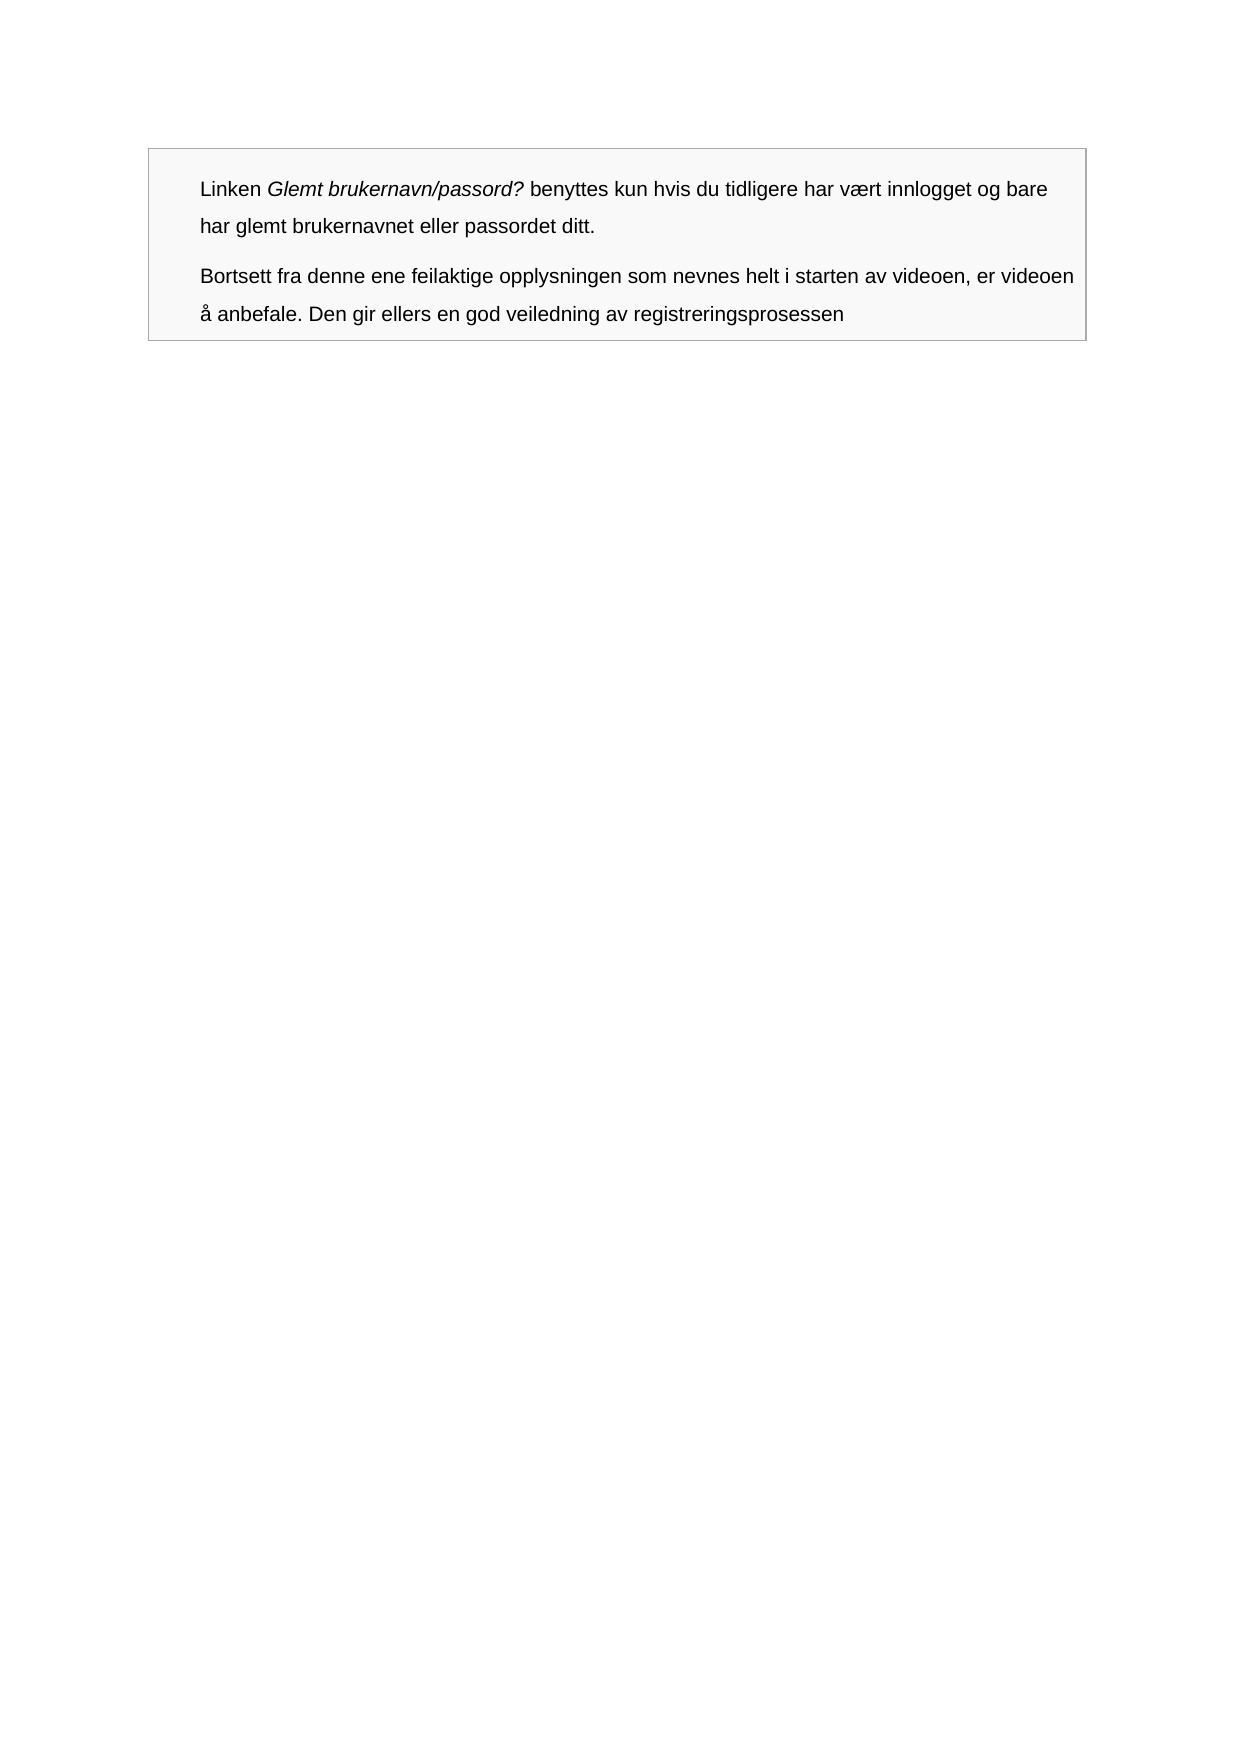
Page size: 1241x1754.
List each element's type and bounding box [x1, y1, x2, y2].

table_header [198, 149, 1085, 340]
table_header [149, 149, 198, 340]
